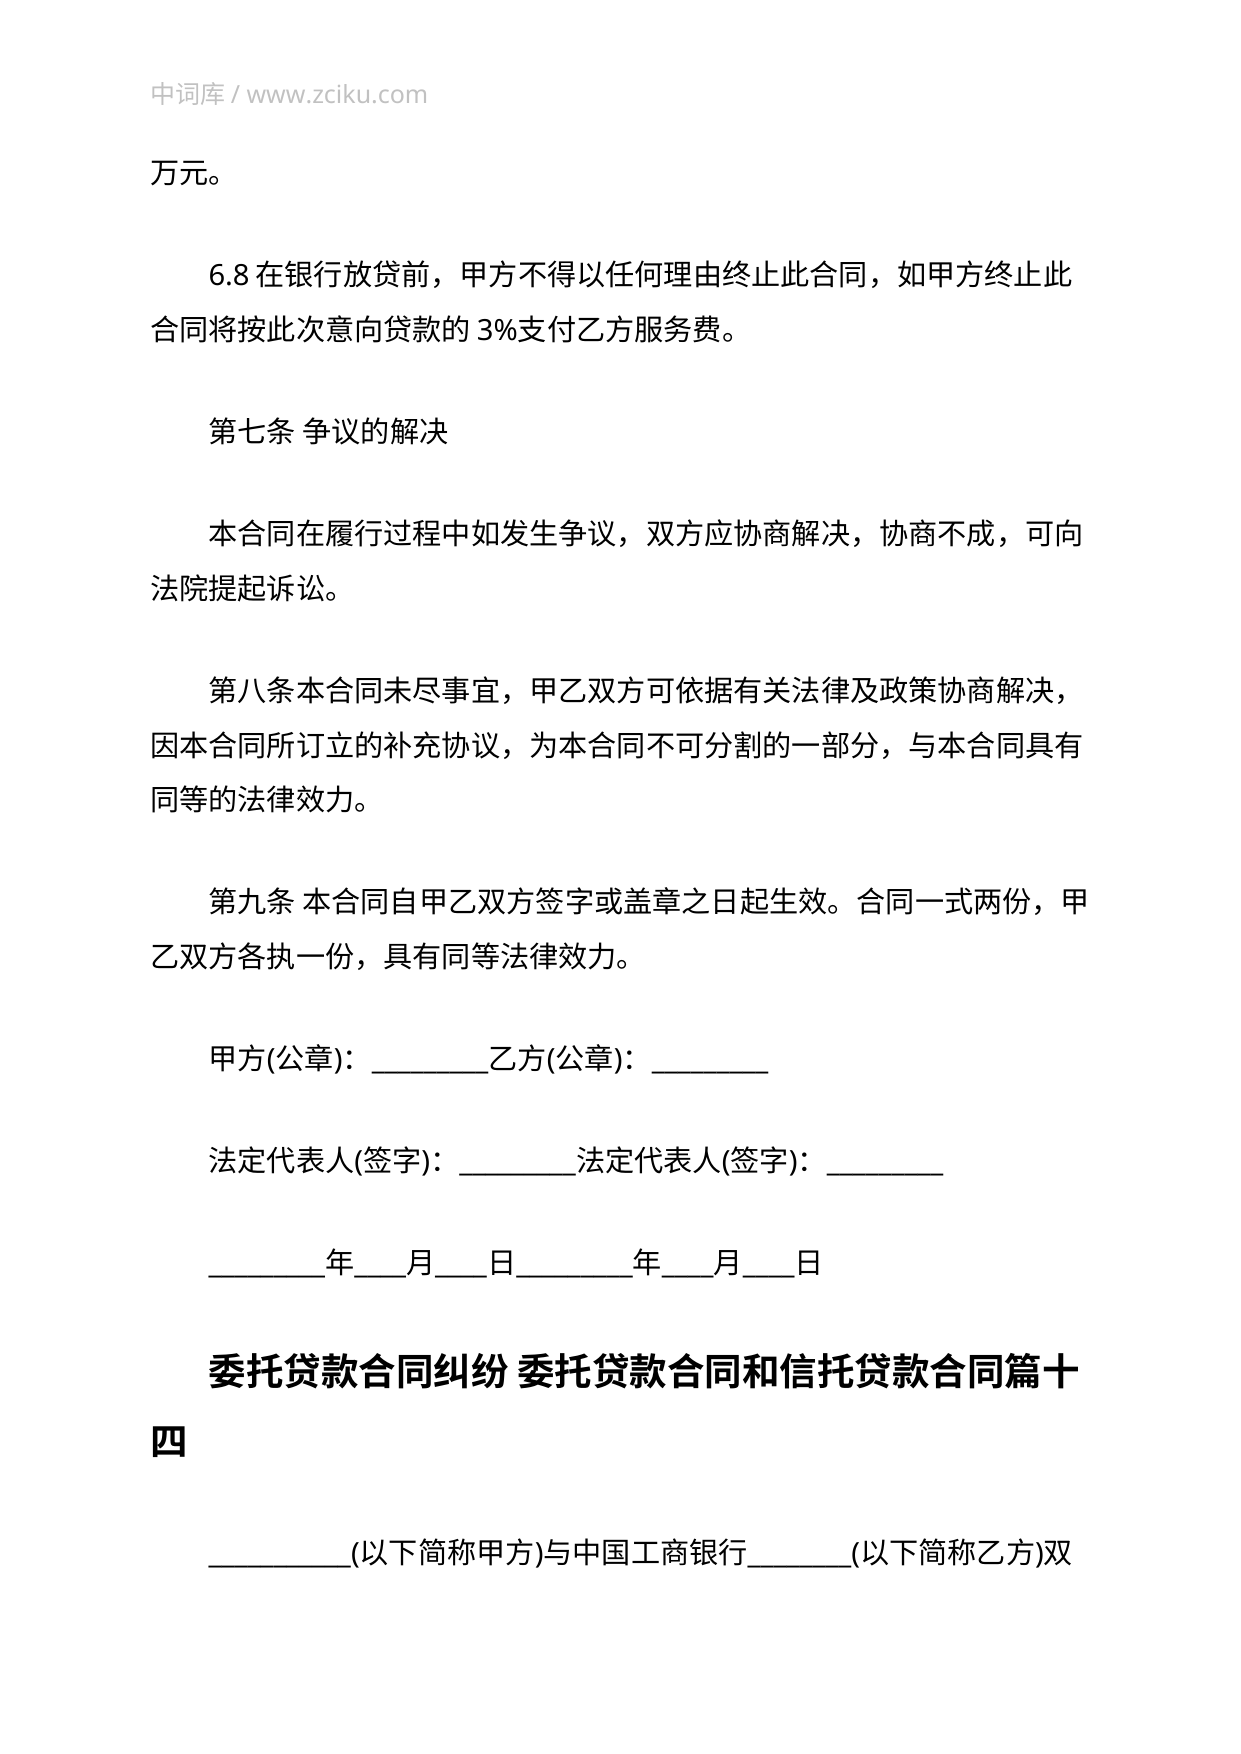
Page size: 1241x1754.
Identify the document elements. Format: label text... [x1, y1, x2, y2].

text _________年____月____日_________年____月____日 [150, 1239, 1090, 1282]
text 第八条本合同未尽事宜，甲乙双方可依据有关法律及政策协商解决，因本合同所订立的补充协议，为本合同不可分割的一部分，与本合同具有同等的法律效力。 [150, 667, 1090, 819]
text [150, 150, 1090, 192]
text 6.8在银行放贷前，甲方不得以任何理由终止此合同，如甲方终止此合同将按此次意向贷款的3%支付乙方服务费。 [150, 252, 1090, 349]
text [150, 1529, 1090, 1572]
text 本合同在履行过程中如发生争议，双方应协商解决，协商不成，可向法院提起诉讼。 [150, 511, 1090, 608]
text 委托贷款合同纠纷 委托贷款合同和信托贷款合同篇十四 [150, 1341, 1090, 1466]
text 法定代表人(签字)：_________法定代表人(签字)：_________ [150, 1137, 1090, 1180]
text 甲方(公章)：_________乙方(公章)：_________ [150, 1035, 1090, 1078]
text 第九条 本合同自甲乙双方签字或盖章之日起生效。合同一式两份，甲乙双方各执一份，具有同等法律效力。 [150, 879, 1090, 976]
text 第七条 争议的解决 [150, 409, 1090, 451]
